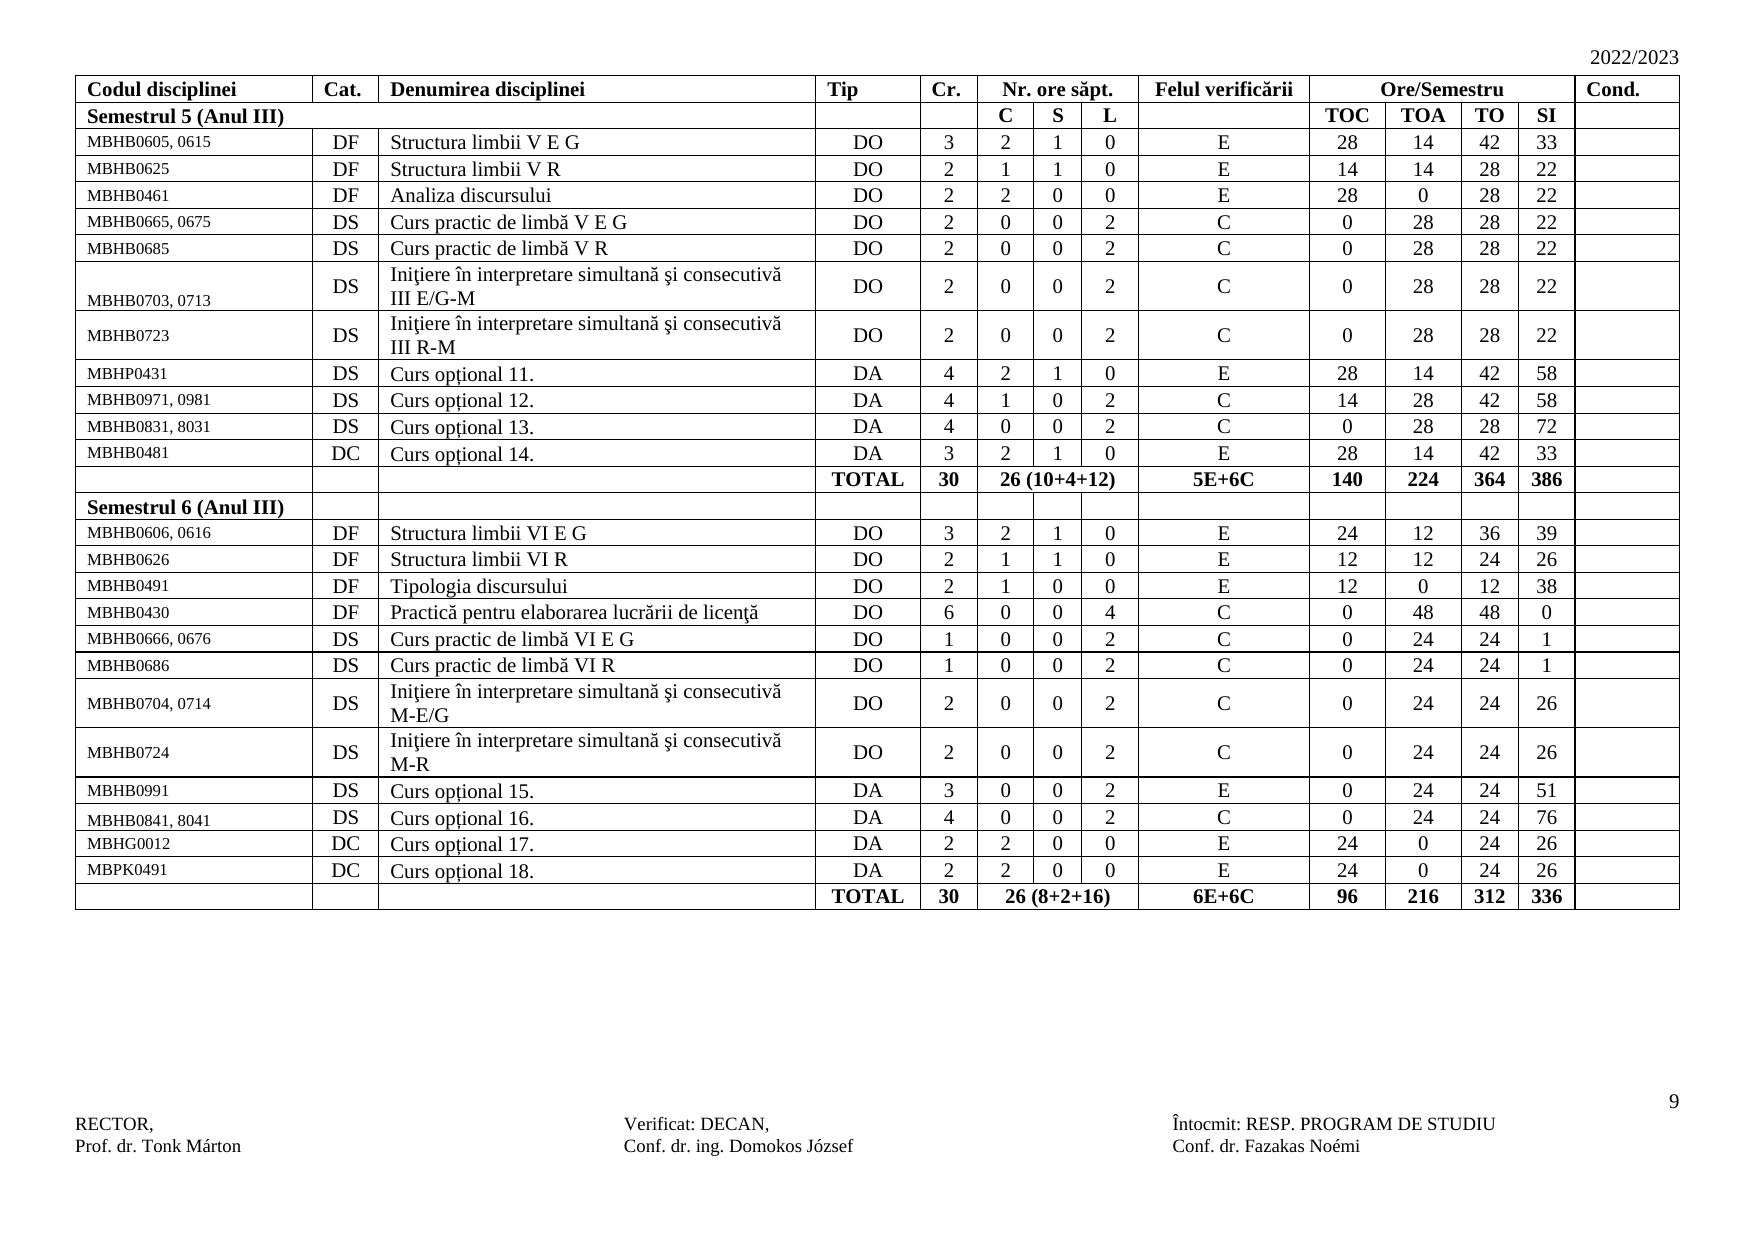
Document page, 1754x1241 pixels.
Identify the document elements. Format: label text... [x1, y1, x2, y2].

table_cell DF [313, 129, 378, 155]
table_cell 0 [1034, 599, 1081, 625]
table_cell DO [816, 235, 920, 261]
table_cell 14 [1386, 360, 1461, 386]
table_cell C [1139, 209, 1309, 234]
table_cell 1 [1034, 440, 1081, 466]
table_cell 28 [1386, 209, 1461, 234]
table_cell [1576, 311, 1679, 359]
table_cell DS [313, 804, 378, 829]
table_cell Curs opțional 16. [379, 804, 815, 829]
table_cell 2 [921, 573, 977, 598]
table_cell DC [313, 831, 378, 856]
table_cell 24 [1310, 831, 1385, 856]
table_cell 2 [978, 831, 1033, 856]
table_header Denumirea disciplinei [379, 76, 815, 102]
table_cell 76 [1519, 804, 1574, 829]
table_cell TOTAL [816, 884, 920, 909]
table_cell [1034, 493, 1081, 519]
table_cell MBHB0665, 0675 [76, 209, 312, 234]
table_cell [1576, 387, 1679, 412]
table_cell E [1139, 857, 1309, 883]
table_cell 2 [1082, 653, 1138, 678]
table_cell DA [816, 387, 920, 412]
table_cell MBHB0831, 8031 [76, 414, 312, 439]
table_cell 26 [1519, 831, 1574, 856]
table_cell [1576, 626, 1679, 651]
table_cell MBHB0686 [76, 653, 312, 678]
table_cell E [1139, 440, 1309, 466]
table_cell C [1139, 599, 1309, 625]
table_cell MBHB0625 [76, 156, 312, 181]
table_cell 22 [1519, 209, 1574, 234]
table_cell 2 [1082, 209, 1138, 234]
table_cell Curs practic de limbă V R [379, 235, 815, 261]
table_header Cr. [921, 76, 977, 102]
table_cell MBHB0704, 0714 [76, 679, 312, 727]
table_cell 0 [978, 778, 1033, 803]
table_cell [1576, 728, 1679, 776]
table_cell [1576, 262, 1679, 310]
table_cell 4 [921, 387, 977, 412]
table_cell 0 [1034, 857, 1081, 883]
table_cell 2 [921, 235, 977, 261]
table_cell 22 [1519, 182, 1574, 208]
table_cell [1576, 857, 1679, 883]
table_cell [1576, 546, 1679, 572]
table_cell [1576, 182, 1679, 208]
table_cell 386 [1519, 467, 1574, 492]
table_cell 51 [1519, 778, 1574, 803]
table_cell Structura limbii VI R [379, 546, 815, 572]
table_cell Iniţiere în interpretare simultană şi consecutivă M-E/G [379, 679, 815, 727]
table_cell 1 [1034, 360, 1081, 386]
table_cell MBHB0724 [76, 728, 312, 776]
table_cell DF [313, 156, 378, 181]
table_cell 14 [1310, 156, 1385, 181]
table_cell DS [313, 626, 378, 651]
table_cell TOTAL [816, 467, 920, 492]
table_cell [1576, 414, 1679, 439]
table_cell 2 [921, 728, 977, 776]
table_cell 2 [921, 209, 977, 234]
table_cell 12 [1462, 573, 1518, 598]
table_cell 24 [1462, 831, 1518, 856]
table_cell 26 [1519, 679, 1574, 727]
table_cell C [1139, 653, 1309, 678]
table_cell DA [816, 414, 920, 439]
table_cell [76, 467, 312, 492]
table_cell [379, 467, 815, 492]
table_cell 24 [1462, 679, 1518, 727]
table_cell 2 [1082, 414, 1138, 439]
table_cell 2 [921, 182, 977, 208]
table_cell 0 [1082, 129, 1138, 155]
table_cell [1139, 103, 1309, 128]
table_cell 14 [1386, 129, 1461, 155]
table_cell 0 [1034, 679, 1081, 727]
table_cell 28 [1462, 235, 1518, 261]
table_cell 24 [1462, 546, 1518, 572]
table_cell 0 [1386, 573, 1461, 598]
table_cell 0 [1386, 831, 1461, 856]
table_cell 96 [1310, 884, 1385, 909]
table_cell 0 [1310, 804, 1385, 829]
table_cell [1576, 493, 1679, 519]
table_cell [1576, 653, 1679, 678]
table_cell Curs practic de limbă V E G [379, 209, 815, 234]
table_cell 24 [1310, 520, 1385, 545]
table_cell 2 [1082, 728, 1138, 776]
table_cell 1 [978, 387, 1033, 412]
table_cell C [1139, 311, 1309, 359]
table_cell DS [313, 679, 378, 727]
table_cell DO [816, 679, 920, 727]
table_cell 0 [1310, 262, 1385, 310]
table_cell 22 [1519, 262, 1574, 310]
table_cell 3 [921, 129, 977, 155]
table_cell Curs opțional 18. [379, 857, 815, 883]
table_cell [1576, 804, 1679, 829]
table_cell 2 [921, 262, 977, 310]
table_cell DA [816, 857, 920, 883]
table_cell 0 [1082, 831, 1138, 856]
table_cell [816, 103, 920, 128]
table_cell DC [313, 857, 378, 883]
table_cell 1 [978, 156, 1033, 181]
table_cell 33 [1519, 440, 1574, 466]
table_cell 1 [1034, 156, 1081, 181]
table_header Tip [816, 76, 920, 102]
table_cell 2 [1082, 311, 1138, 359]
table_cell 12 [1386, 520, 1461, 545]
table_cell MBHB0666, 0676 [76, 626, 312, 651]
table_cell MBHP0431 [76, 360, 312, 386]
table_cell 0 [1082, 440, 1138, 466]
table_cell 12 [1386, 546, 1461, 572]
table_cell 12 [1310, 546, 1385, 572]
table_cell E [1139, 156, 1309, 181]
table_cell E [1139, 573, 1309, 598]
table_cell [1576, 520, 1679, 545]
table_cell 0 [1034, 387, 1081, 412]
table_cell 0 [1310, 414, 1385, 439]
table_cell 1 [921, 653, 977, 678]
table_cell 0 [1082, 182, 1138, 208]
table_cell Curs practic de limbă VI R [379, 653, 815, 678]
table_cell 2 [921, 311, 977, 359]
table_cell 2 [1082, 235, 1138, 261]
table_cell MBHB0703, 0713 [76, 262, 312, 310]
table_cell 24 [1462, 653, 1518, 678]
table_cell [1576, 209, 1679, 234]
table_cell E [1139, 778, 1309, 803]
table_cell 38 [1519, 573, 1574, 598]
table_cell 22 [1519, 311, 1574, 359]
table_cell 2 [921, 831, 977, 856]
table_cell 0 [1034, 311, 1081, 359]
table_cell E [1139, 831, 1309, 856]
table_cell 28 [1386, 262, 1461, 310]
table_cell 0 [978, 599, 1033, 625]
table_cell [1576, 467, 1679, 492]
table_cell 216 [1386, 884, 1461, 909]
table_cell 336 [1519, 884, 1574, 909]
table_cell 0 [978, 209, 1033, 234]
table_cell Practică pentru elaborarea lucrării de licenţă [379, 599, 815, 625]
table_cell 28 [1386, 235, 1461, 261]
table_cell Curs opțional 12. [379, 387, 815, 412]
table_cell C [978, 103, 1033, 128]
table_cell 0 [978, 235, 1033, 261]
table_cell 24 [1462, 778, 1518, 803]
table_cell 3 [921, 520, 977, 545]
table_cell SI [1519, 103, 1574, 128]
table_cell [1139, 493, 1309, 519]
table_cell 0 [1519, 599, 1574, 625]
table_cell MBHB0481 [76, 440, 312, 466]
table_cell [1576, 778, 1679, 803]
table_cell [1310, 493, 1385, 519]
table_cell 0 [1386, 182, 1461, 208]
table_cell 2 [1082, 804, 1138, 829]
table_cell Structura limbii V R [379, 156, 815, 181]
table_cell 0 [1034, 804, 1081, 829]
table_cell DF [313, 546, 378, 572]
table_cell DA [816, 831, 920, 856]
table_cell 26 (8+2+16) [978, 884, 1138, 909]
table_cell DS [313, 653, 378, 678]
table_cell 30 [921, 467, 977, 492]
table_cell [1462, 493, 1518, 519]
table_cell DS [313, 209, 378, 234]
table_cell 0 [1034, 653, 1081, 678]
table_cell 0 [1082, 573, 1138, 598]
table_cell 2 [1082, 778, 1138, 803]
table_cell DA [816, 778, 920, 803]
table_cell C [1139, 728, 1309, 776]
table_cell Semestrul 6 (Anul III) [76, 493, 312, 519]
table_cell 0 [1310, 679, 1385, 727]
table_cell [1386, 493, 1461, 519]
table_cell MBPK0491 [76, 857, 312, 883]
table_cell 2 [978, 129, 1033, 155]
table_cell 0 [1034, 728, 1081, 776]
table_cell 364 [1462, 467, 1518, 492]
table_cell DO [816, 653, 920, 678]
table_cell MBHB0841, 8041 [76, 804, 312, 829]
table_cell 2 [921, 156, 977, 181]
table_cell 28 [1462, 414, 1518, 439]
table_cell DA [816, 360, 920, 386]
table_cell DA [816, 804, 920, 829]
table_cell 0 [1034, 182, 1081, 208]
table_cell 42 [1462, 387, 1518, 412]
table_cell [1576, 156, 1679, 181]
table_cell C [1139, 387, 1309, 412]
table_cell DS [313, 728, 378, 776]
table_cell 312 [1462, 884, 1518, 909]
table_cell 39 [1519, 520, 1574, 545]
table_cell 2 [1082, 626, 1138, 651]
table_cell 26 [1519, 546, 1574, 572]
table_cell 28 [1462, 209, 1518, 234]
table_cell 42 [1462, 440, 1518, 466]
table_cell 24 [1462, 626, 1518, 651]
table_cell 2 [978, 182, 1033, 208]
table_cell C [1139, 679, 1309, 727]
table_cell Tipologia discursului [379, 573, 815, 598]
table_cell DO [816, 209, 920, 234]
table_cell DF [313, 573, 378, 598]
table_cell DS [313, 414, 378, 439]
table_cell TOC [1310, 103, 1385, 128]
table_cell [1576, 129, 1679, 155]
table_cell 24 [1386, 653, 1461, 678]
table_cell [921, 103, 977, 128]
table_cell E [1139, 129, 1309, 155]
table_cell DS [313, 235, 378, 261]
table_cell 14 [1386, 440, 1461, 466]
table_cell Curs opțional 14. [379, 440, 815, 466]
table_cell 0 [1082, 360, 1138, 386]
table_cell DS [313, 360, 378, 386]
table_cell 2 [1082, 679, 1138, 727]
table_cell 42 [1462, 129, 1518, 155]
table_cell 0 [978, 653, 1033, 678]
table_cell 28 [1310, 360, 1385, 386]
table_cell 0 [1034, 262, 1081, 310]
table_cell 58 [1519, 360, 1574, 386]
table_cell Analiza discursului [379, 182, 815, 208]
table_cell 0 [1310, 209, 1385, 234]
table_cell 1 [1034, 129, 1081, 155]
table_cell [1576, 679, 1679, 727]
table_cell C [1139, 804, 1309, 829]
table_cell 2 [1082, 387, 1138, 412]
table_header Cat. [313, 76, 378, 102]
table_cell 4 [1082, 599, 1138, 625]
table_cell 0 [1034, 235, 1081, 261]
table_cell 2 [978, 857, 1033, 883]
table_cell MBHB0626 [76, 546, 312, 572]
table_cell 6 [921, 599, 977, 625]
table_cell 2 [921, 679, 977, 727]
table_cell 2 [978, 520, 1033, 545]
table_cell E [1139, 360, 1309, 386]
table_cell [1082, 493, 1138, 519]
table_cell [313, 467, 378, 492]
table_cell 28 [1462, 156, 1518, 181]
table_cell 24 [1310, 857, 1385, 883]
table_cell DO [816, 129, 920, 155]
table_cell [1576, 440, 1679, 466]
table_cell 24 [1386, 728, 1461, 776]
table_cell 26 [1519, 857, 1574, 883]
table_cell 24 [1386, 804, 1461, 829]
table_cell 2 [978, 440, 1033, 466]
table_cell 0 [1310, 778, 1385, 803]
table_cell 28 [1462, 182, 1518, 208]
table_cell 0 [1034, 414, 1081, 439]
table_cell 24 [1386, 626, 1461, 651]
table_cell 2 [978, 360, 1033, 386]
table_cell 1 [978, 546, 1033, 572]
table_cell 4 [921, 804, 977, 829]
table_cell 0 [978, 262, 1033, 310]
table_cell 30 [921, 884, 977, 909]
table_cell 22 [1519, 235, 1574, 261]
table_cell 0 [978, 414, 1033, 439]
table_cell 2 [1082, 262, 1138, 310]
table_cell DO [816, 311, 920, 359]
table_cell E [1139, 520, 1309, 545]
table_header Felul verificării [1139, 76, 1309, 102]
table_cell 6E+6C [1139, 884, 1309, 909]
table_cell [76, 884, 312, 909]
table_cell [379, 884, 815, 909]
table_cell 24 [1386, 679, 1461, 727]
table_cell 1 [1519, 626, 1574, 651]
table_cell DC [313, 440, 378, 466]
table_cell TO [1462, 103, 1518, 128]
table_cell S [1034, 103, 1081, 128]
table_cell MBHB0430 [76, 599, 312, 625]
table_cell 28 [1386, 311, 1461, 359]
table_cell DO [816, 520, 920, 545]
table_cell TOA [1386, 103, 1461, 128]
table_cell 0 [1034, 778, 1081, 803]
table_cell [1576, 599, 1679, 625]
table_cell 0 [1082, 156, 1138, 181]
table_cell [816, 493, 920, 519]
table_cell [1576, 573, 1679, 598]
table_cell MBHB0606, 0616 [76, 520, 312, 545]
table_cell MBHB0971, 0981 [76, 387, 312, 412]
table_cell MBHB0723 [76, 311, 312, 359]
table_cell 2 [921, 546, 977, 572]
table_cell 0 [1034, 831, 1081, 856]
table_cell 24 [1462, 728, 1518, 776]
table_cell 58 [1519, 387, 1574, 412]
table_cell 0 [1082, 546, 1138, 572]
table_cell C [1139, 235, 1309, 261]
table_cell Iniţiere în interpretare simultană şi consecutivă III R-M [379, 311, 815, 359]
table_cell 36 [1462, 520, 1518, 545]
table_cell 28 [1310, 440, 1385, 466]
table_cell DO [816, 573, 920, 598]
table_cell 0 [1082, 520, 1138, 545]
table_cell 0 [1310, 626, 1385, 651]
table_cell 4 [921, 360, 977, 386]
table_cell DO [816, 728, 920, 776]
table_cell E [1139, 182, 1309, 208]
table_cell 3 [921, 778, 977, 803]
table_cell MBHB0461 [76, 182, 312, 208]
table_cell DO [816, 599, 920, 625]
table_cell 5E+6C [1139, 467, 1309, 492]
table_cell DA [816, 440, 920, 466]
table_cell 1 [921, 626, 977, 651]
table_cell DO [816, 262, 920, 310]
table_cell MBHB0605, 0615 [76, 129, 312, 155]
table_cell C [1139, 626, 1309, 651]
table_cell 0 [1310, 653, 1385, 678]
table_cell DS [313, 387, 378, 412]
table_cell 0 [1386, 857, 1461, 883]
table_cell 1 [1519, 653, 1574, 678]
table_cell Curs opțional 17. [379, 831, 815, 856]
table_cell DF [313, 520, 378, 545]
table_cell 24 [1462, 804, 1518, 829]
table_cell 0 [978, 311, 1033, 359]
table_cell 14 [1310, 387, 1385, 412]
table_cell DO [816, 626, 920, 651]
table_cell 33 [1519, 129, 1574, 155]
table_cell [313, 884, 378, 909]
table_cell 12 [1310, 573, 1385, 598]
table_header Codul disciplinei [76, 76, 312, 102]
table_cell 24 [1386, 778, 1461, 803]
table_cell L [1082, 103, 1138, 128]
table_header Ore/Semestru [1310, 76, 1574, 102]
table_cell 0 [1034, 573, 1081, 598]
table_cell 14 [1386, 156, 1461, 181]
table_cell 26 (10+4+12) [978, 467, 1138, 492]
table_cell C [1139, 414, 1309, 439]
table_cell Curs practic de limbă VI E G [379, 626, 815, 651]
table_cell MBHB0991 [76, 778, 312, 803]
table_cell Iniţiere în interpretare simultană şi consecutivă III E/G-M [379, 262, 815, 310]
table_cell C [1139, 262, 1309, 310]
table_cell [978, 493, 1033, 519]
table_cell DF [313, 599, 378, 625]
table_cell DO [816, 182, 920, 208]
table_cell 4 [921, 414, 977, 439]
table_cell 42 [1462, 360, 1518, 386]
table_cell 26 [1519, 728, 1574, 776]
table_cell 28 [1310, 182, 1385, 208]
table_cell 0 [1310, 235, 1385, 261]
table_cell 28 [1310, 129, 1385, 155]
table_cell 1 [978, 573, 1033, 598]
table_cell [1519, 493, 1574, 519]
table_cell DO [816, 156, 920, 181]
table_cell 0 [1082, 857, 1138, 883]
table_cell 0 [978, 728, 1033, 776]
table_cell Iniţiere în interpretare simultană şi consecutivă M-R [379, 728, 815, 776]
table_cell 22 [1519, 156, 1574, 181]
table_cell 224 [1386, 467, 1461, 492]
table_cell 72 [1519, 414, 1574, 439]
table_cell 0 [1310, 311, 1385, 359]
table_cell 48 [1386, 599, 1461, 625]
table_header Cond. [1576, 76, 1679, 102]
table_cell 28 [1386, 387, 1461, 412]
table_cell 0 [978, 679, 1033, 727]
table_cell Semestrul 5 (Anul III) [76, 103, 815, 128]
table_cell 48 [1462, 599, 1518, 625]
table_cell 140 [1310, 467, 1385, 492]
table_cell [1576, 884, 1679, 909]
table_cell 24 [1462, 857, 1518, 883]
table_cell MBHB0491 [76, 573, 312, 598]
table_cell [1576, 831, 1679, 856]
table_cell Curs opțional 11. [379, 360, 815, 386]
table_cell MBHG0012 [76, 831, 312, 856]
table_cell [1576, 360, 1679, 386]
table_cell 1 [1034, 520, 1081, 545]
table_cell Curs opțional 15. [379, 778, 815, 803]
table_cell Structura limbii V E G [379, 129, 815, 155]
table_cell 28 [1462, 311, 1518, 359]
table_header Nr. ore săpt. [978, 76, 1138, 102]
table_cell DS [313, 262, 378, 310]
table_cell 3 [921, 440, 977, 466]
table_cell 0 [1310, 728, 1385, 776]
table_cell 0 [978, 804, 1033, 829]
table_cell DS [313, 778, 378, 803]
table_cell Curs opțional 13. [379, 414, 815, 439]
table_cell E [1139, 546, 1309, 572]
table_cell 2 [921, 857, 977, 883]
table_cell DF [313, 182, 378, 208]
table_cell [1576, 235, 1679, 261]
table_cell DS [313, 311, 378, 359]
table_cell 0 [1310, 599, 1385, 625]
table_cell Structura limbii VI E G [379, 520, 815, 545]
table_cell 0 [1034, 626, 1081, 651]
table_cell 0 [1034, 209, 1081, 234]
table_cell [379, 493, 815, 519]
table_cell 0 [978, 626, 1033, 651]
table_cell [313, 493, 378, 519]
table_cell MBHB0685 [76, 235, 312, 261]
table_cell [921, 493, 977, 519]
table_cell 28 [1386, 414, 1461, 439]
table_cell 1 [1034, 546, 1081, 572]
table_cell [1576, 103, 1679, 128]
table_cell DO [816, 546, 920, 572]
table_cell 28 [1462, 262, 1518, 310]
